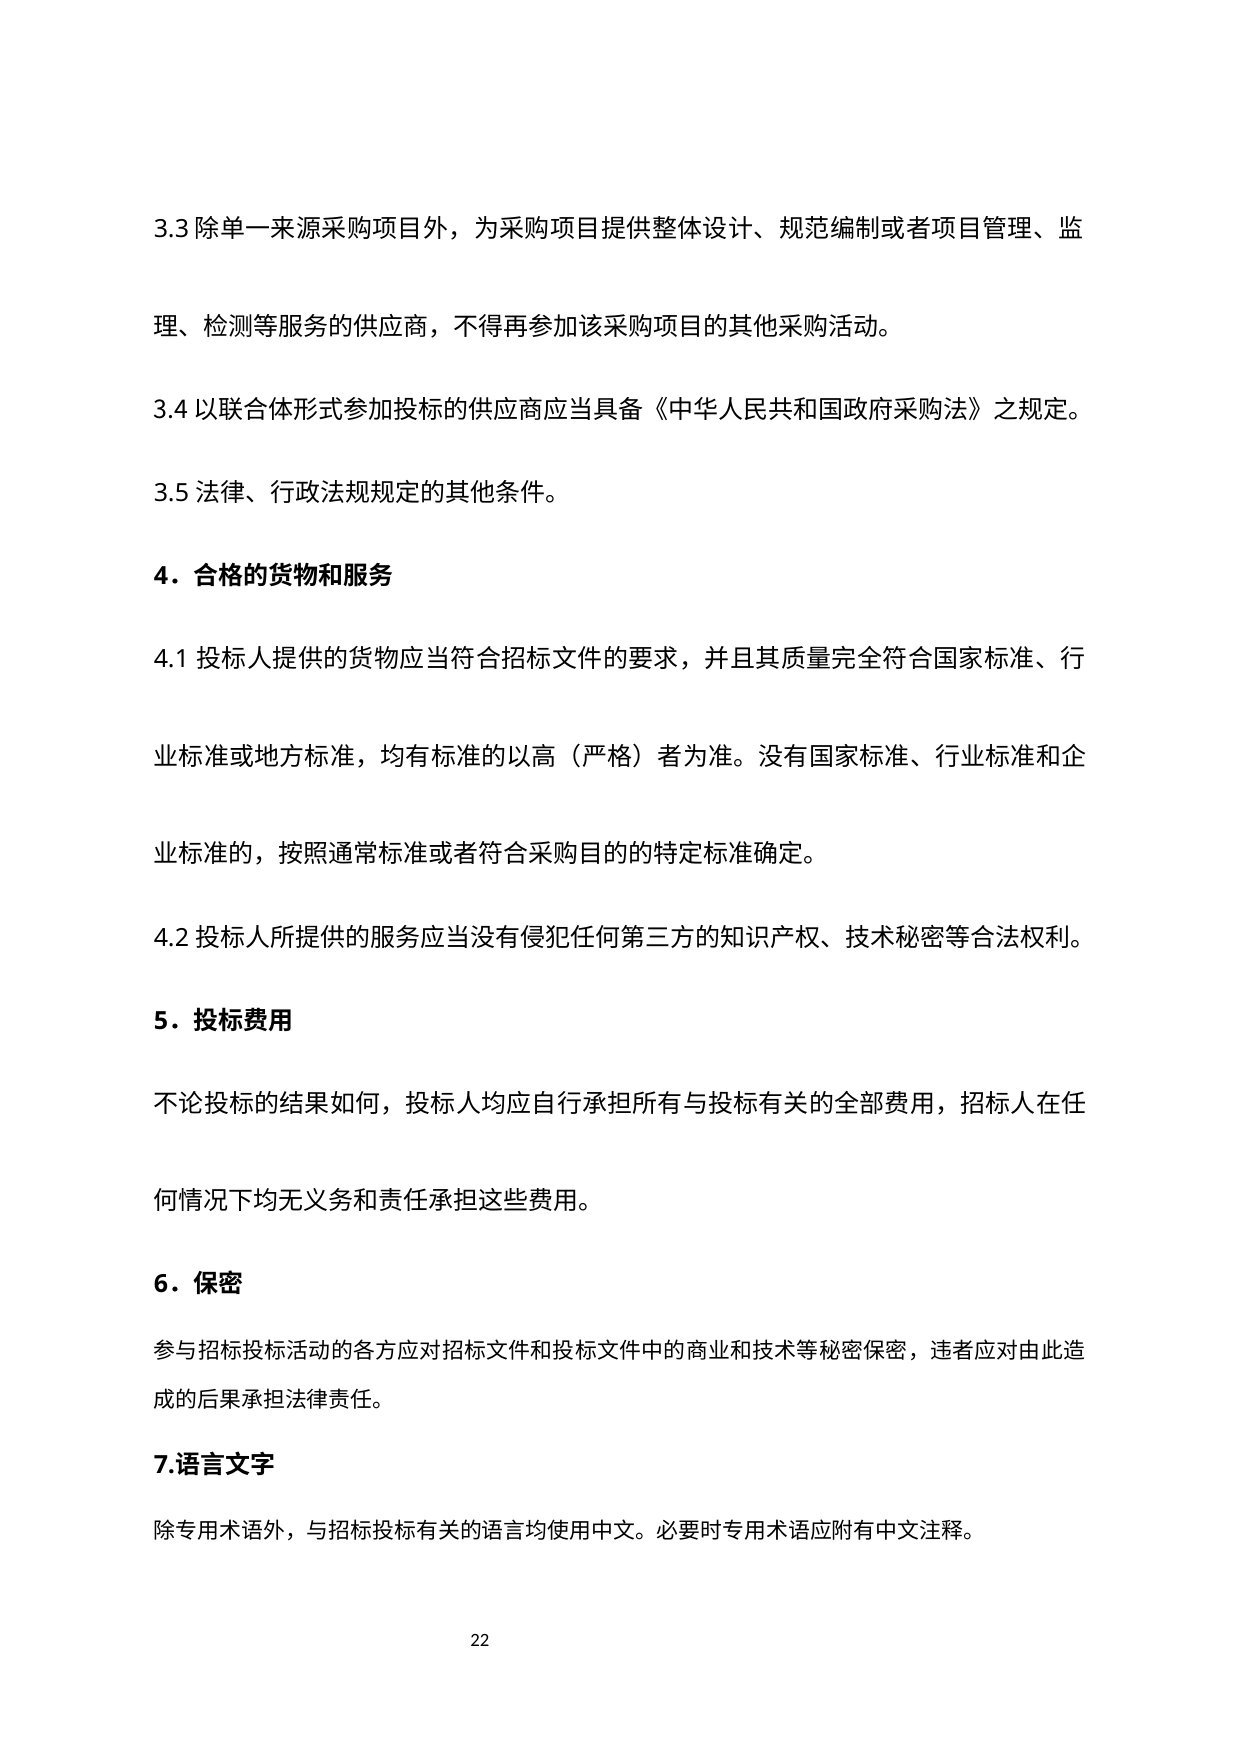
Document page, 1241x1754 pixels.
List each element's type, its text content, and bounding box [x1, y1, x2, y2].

text 不论投标的结果如何，投标人均应自行承担所有与投标有关的全部费用，招标人在任何情况下均无义务和责任承担这些费用。 [153, 1069, 1087, 1231]
text 6．保密 [153, 1249, 1087, 1314]
text 3.4以联合体形式参加投标的供应商应当具备《中华人民共和国政府采购法》之规定。 [153, 375, 1087, 440]
text 除专用术语外，与招标投标有关的语言均使用中文。必要时专用术语应附有中文注释。 [153, 1513, 1087, 1545]
text 5．投标费用 [153, 986, 1087, 1051]
text 参与招标投标活动的各方应对招标文件和投标文件中的商业和技术等秘密保密，违者应对由此造成的后果承担法律责任。 [153, 1333, 1087, 1414]
text 7.语言文字 [153, 1430, 1087, 1495]
text 4．合格的货物和服务 [153, 541, 1087, 606]
text 3.5 法律、行政法规规定的其他条件。 [153, 458, 1087, 523]
text 4.1 投标人提供的货物应当符合招标文件的要求，并且其质量完全符合国家标准、行业标准或地方标准，均有标准的以高（严格）者为准。没有国家标准、行业标准和企业标准的，按照通常标准或者符合采购目的的特定标准确定。 [153, 624, 1087, 884]
text 3.3除单一来源采购项目外，为采购项目提供整体设计、规范编制或者项目管理、监理、检测等服务的供应商，不得再参加该采购项目的其他采购活动。 [153, 194, 1087, 357]
text 4.2 投标人所提供的服务应当没有侵犯任何第三方的知识产权、技术秘密等合法权利。 [153, 903, 1087, 968]
